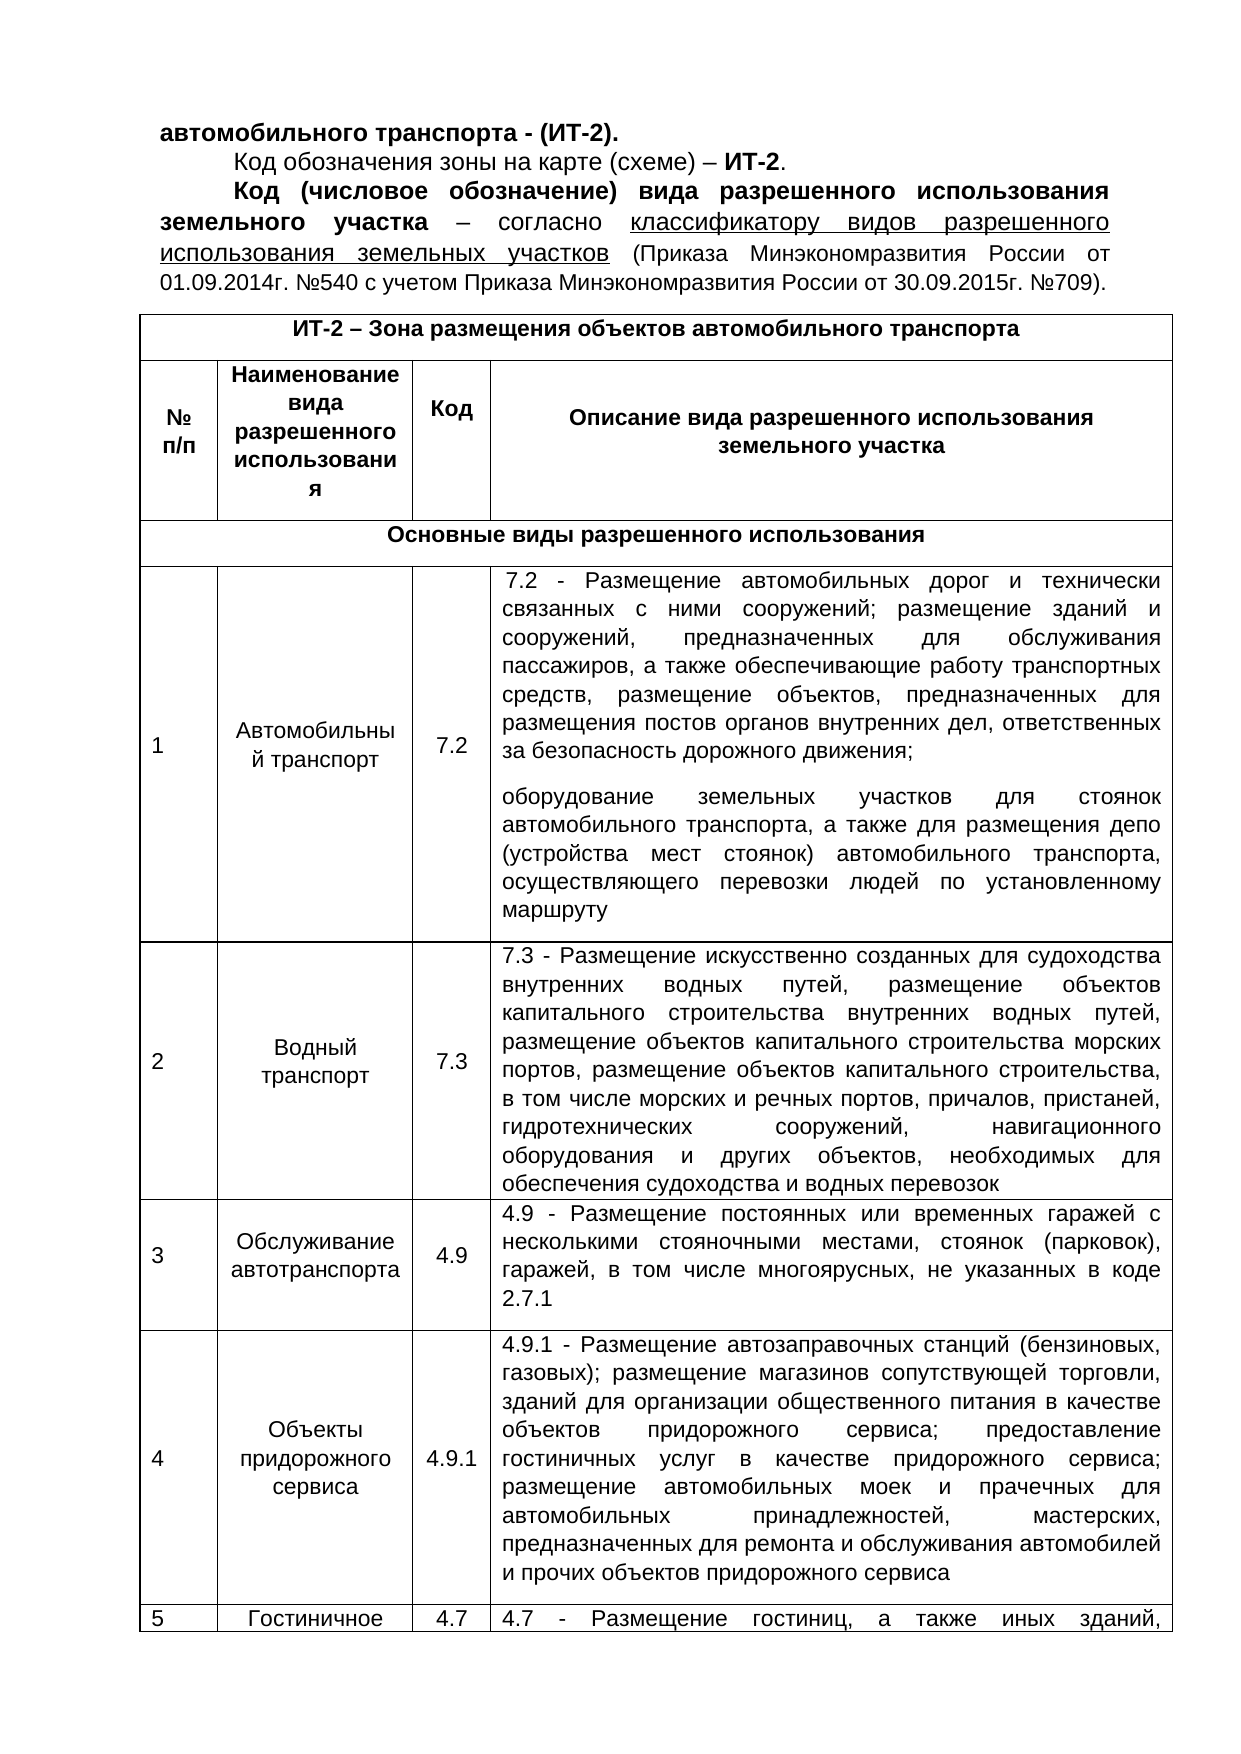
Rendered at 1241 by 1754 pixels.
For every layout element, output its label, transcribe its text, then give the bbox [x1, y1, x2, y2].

table_cell Водный транспорт [218, 943, 412, 1198]
table_cell 7.3 [413, 943, 490, 1198]
table_cell 4.7 [413, 1605, 490, 1631]
table_cell 1 [141, 567, 217, 941]
table_cell Код [413, 361, 490, 520]
table_cell 5 [141, 1605, 217, 1631]
table_cell Автомобильный транспорт [218, 567, 412, 941]
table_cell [491, 1605, 1172, 1631]
table_header ИТ-2 – Зона размещения объектов автомобильного транспорта [141, 315, 1172, 360]
table_cell 4.9.1 [413, 1331, 490, 1603]
table_cell Обслуживание автотранспорта [218, 1200, 412, 1330]
table_cell 4.9 [413, 1200, 490, 1330]
table_cell 7.2 [413, 567, 490, 941]
table_cell Основные виды разрешенного использования [141, 521, 1172, 566]
list Код обозначения зоны на карте (схеме) – ИТ-2. [159, 147, 1110, 176]
table_cell 3 [141, 1200, 217, 1330]
table_cell Наименование вида разрешенного использования [218, 361, 412, 520]
table_cell Описание вида разрешенного использования земельного участка [491, 361, 1172, 520]
table_cell 4.9.1 - Размещение автозаправочных станций (бензиновых, газовых); размещение магазинов сопутствующей торговли, зданий для организации общественного питания в качестве объектов придорожного сервиса; предоставление гостиничных услуг в качестве придорожного сервиса; размещение автомобильных моек и прачечных для автомобильных принадлежностей, мастерских, предназначенных для ремонта и обслуживания автомобилей и прочих объектов придорожного сервиса [491, 1331, 1172, 1603]
table_cell 4 [141, 1331, 217, 1603]
table_cell 4.9 - Размещение постоянных или временных гаражей с несколькими стояночными местами, стоянок (парковок), гаражей, в том числе многоярусных, не указанных в коде 2.7.1 [491, 1200, 1172, 1330]
table_cell № п/п [141, 361, 217, 520]
table_cell 7.3 - Размещение искусственно созданных для судоходства внутренних водных путей, размещение объектов капитального строительства внутренних водных путей, размещение объектов капитального строительства морских портов, размещение объектов капитального строительства, в том числе морских и речных портов, причалов, пристаней, гидротехнических сооружений, навигационного оборудования и других объектов, необходимых для обеспечения судоходства и водных перевозок [491, 943, 1172, 1198]
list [159, 118, 1110, 147]
text Код (числовое обозначение) вида разрешенного использования земельного участка – согласно классификатору видов разрешенного использования земельных участков (Приказа Минэкономразвития России от 01.09.2014г. №540 с учетом Приказа Минэкономразвития России от 30.09.2015г. №709). [159, 176, 1110, 295]
table_cell Объекты придорожного сервиса [218, 1331, 412, 1603]
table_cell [218, 1605, 412, 1631]
table_cell 2 [141, 943, 217, 1198]
table_cell 7.2 - Размещение автомобильных дорог и технически связанных с ними сооружений; размещение зданий и сооружений, предназначенных для обслуживания пассажиров, а также обеспечивающие работу транспортных средств, размещение объектов, предназначенных для размещения постов органов внутренних дел, ответственных за безопасность дорожного движения; оборудование земельных участков для стоянок автомобильного транспорта, а также для размещения депо (устройства мест стоянок) автомобильного транспорта, осуществляющего перевозки людей по установленному маршруту [491, 567, 1172, 941]
